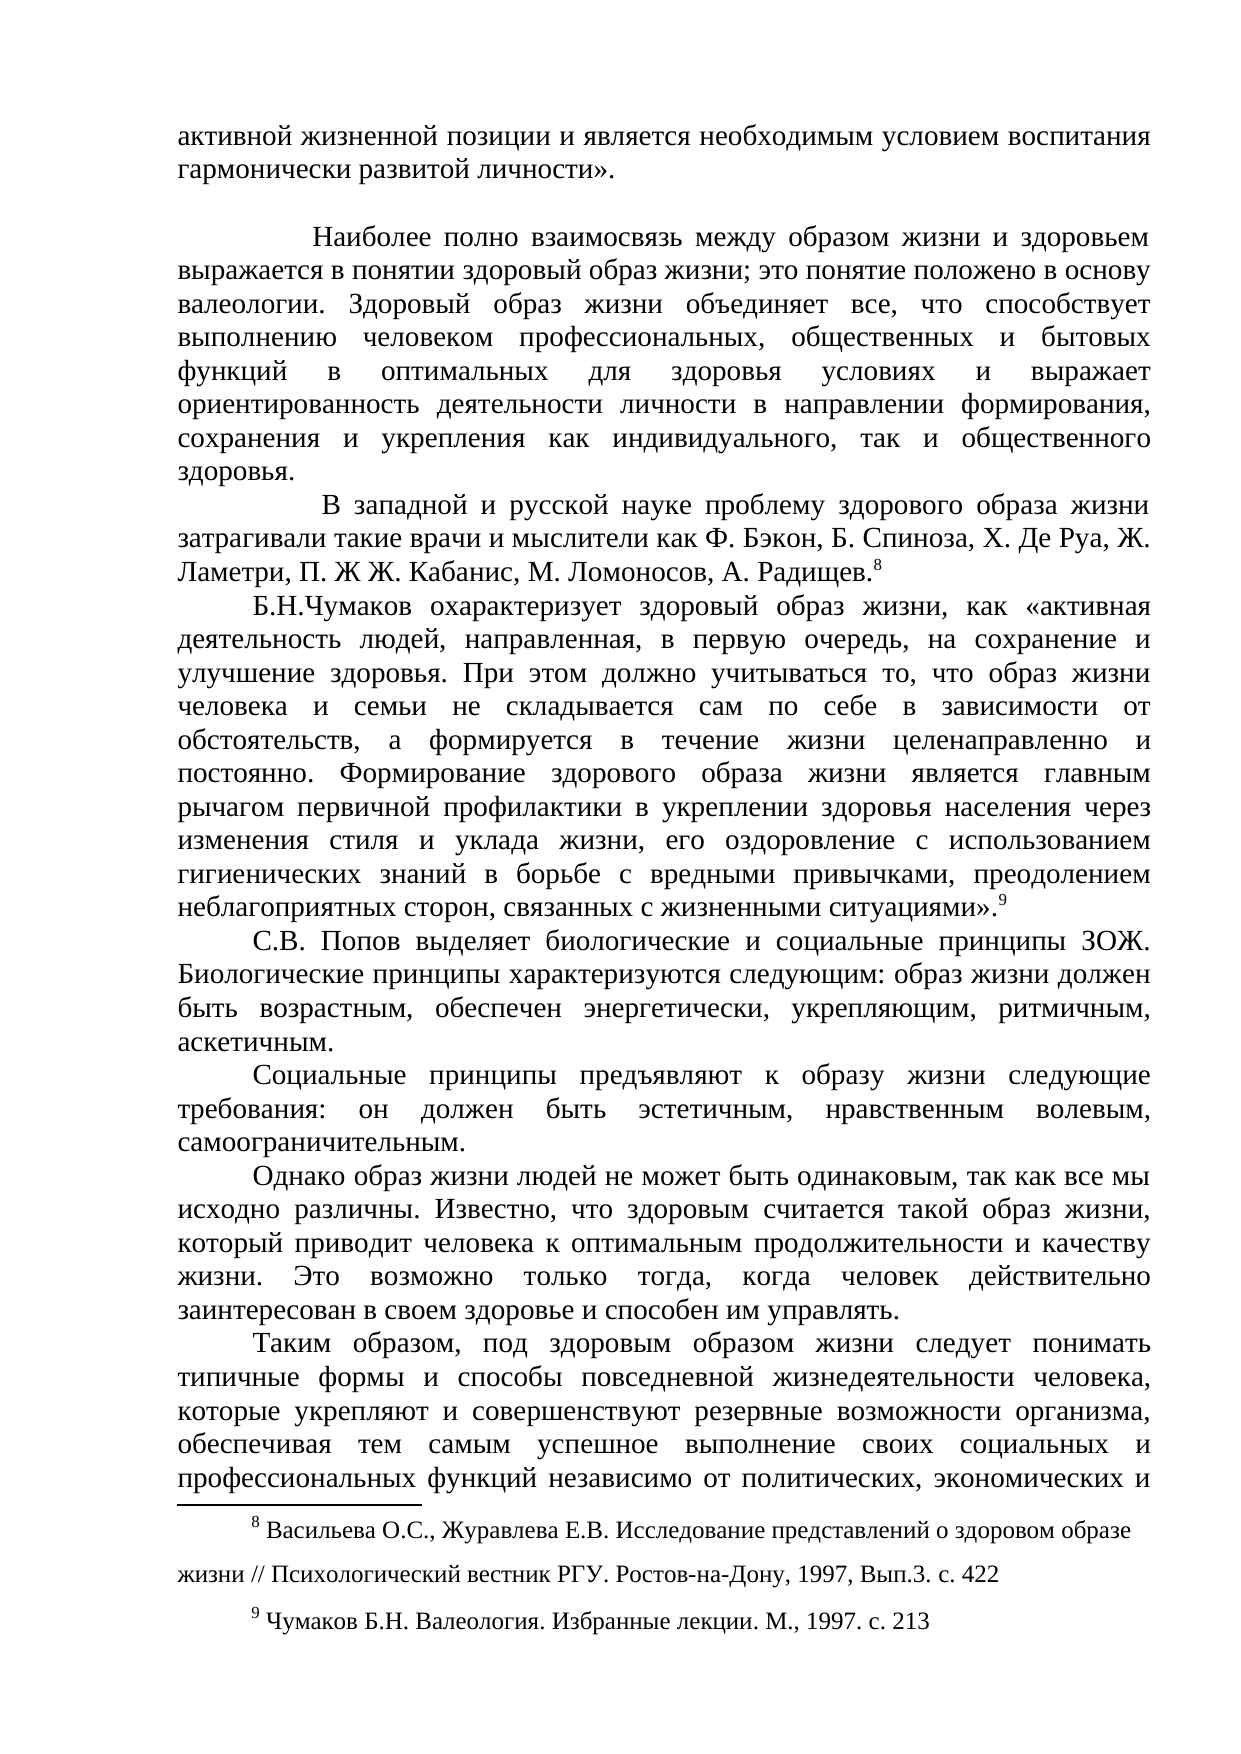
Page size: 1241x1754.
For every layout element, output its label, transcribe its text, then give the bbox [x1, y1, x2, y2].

text В западной и русской науке проблему здорового образа жизни затрагивали такие врачи и мыслители как Ф. Бэкон, Б. Спиноза, Х. Де Руа, Ж. Ламетри, П. Ж Ж. Кабанис, М. Ломоносов, А. Радищев. [177, 487, 1152, 588]
text Наиболее полно взаимосвязь между образом жизни и здоровьем выражается в понятии здоровый образ жизни; это понятие положено в основу валеологии. Здоровый образ жизни объединяет все, что способствует выполнению человеком профессиональных, общественных и бытовых функций в оптимальных для здоровья условиях и выражает ориентированность деятельности личности в направлении формирования, сохранения и укрепления как индивидуального, так и общественного здоровья. [177, 219, 1152, 487]
text С.В. Попов выделяет биологические и социальные принципы ЗОЖ. Биологические принципы характеризуются следующим: образ жизни должен быть возрастным, обеспечен энергетически, укрепляющим, ритмичным, аскетичным. [177, 923, 1152, 1057]
text Б.Н.Чумаков охарактеризует здоровый образ жизни, как «активная деятельность людей, направленная, в первую очередь, на сохранение и улучшение здоровья. При этом должно учитываться то, что образ жизни человека и семьи не складывается сам по себе в зависимости от обстоятельств, а формируется в течение жизни целенаправленно и постоянно. Формирование здорового образа жизни является главным рычагом первичной профилактики в укреплении здоровья населения через изменения стиля и уклада жизни, его оздоровление с использованием гигиенических знаний в борьбе с вредными привычками, преодолением неблагоприятных сторон, связанных с жизненными ситуациями». [177, 588, 1152, 923]
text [177, 118, 1152, 185]
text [177, 1326, 1152, 1493]
text Социальные принципы предъявляют к образу жизни следующие требования: он должен быть эстетичным, нравственным волевым, самоограничительным. [177, 1057, 1152, 1158]
text Однако образ жизни людей не может быть одинаковым, так как все мы исходно различны. Известно, что здоровым считается такой образ жизни, который приводит человека к оптимальным продолжительности и качеству жизни. Это возможно только тогда, когда человек действительно заинтересован в своем здоровье и способен им управлять. [177, 1158, 1152, 1326]
